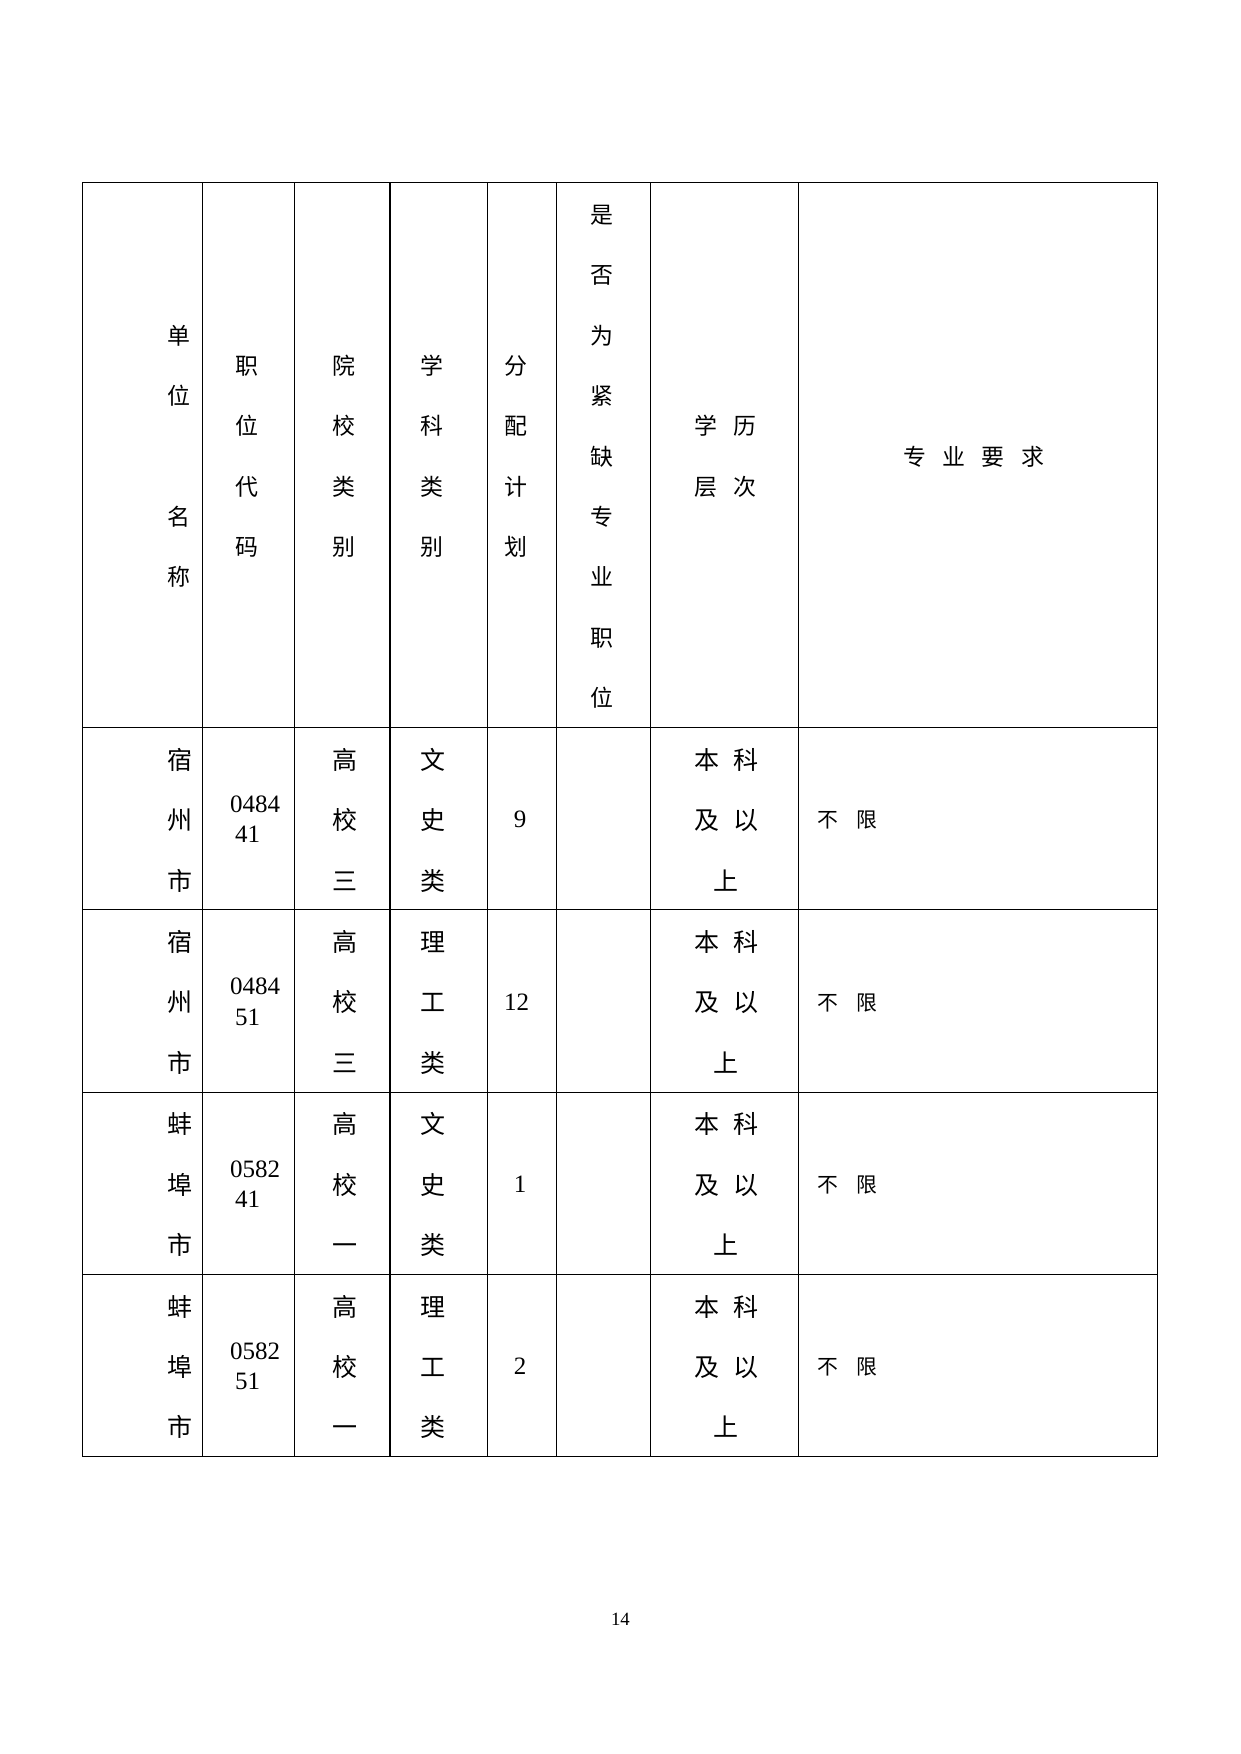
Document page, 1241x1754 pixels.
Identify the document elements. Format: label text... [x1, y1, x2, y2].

table_header 分配 计划 [488, 183, 556, 727]
table_header 学科 类别 [391, 183, 487, 727]
table_cell 9 [488, 728, 556, 909]
table_cell 理工类 [391, 910, 487, 1092]
table_cell 高校一 [295, 1093, 389, 1274]
table_header 职位 代码 [203, 183, 294, 727]
table_cell 文史类 [391, 728, 487, 909]
table_cell [557, 910, 650, 1092]
table_cell 本科及以上 [651, 1093, 798, 1274]
table_cell 蚌埠市 [83, 1275, 202, 1456]
table_cell 不限 [799, 1275, 1157, 1456]
table_cell 理工类 [391, 1275, 487, 1456]
table_cell 本科及以上 [651, 728, 798, 909]
table_cell 2 [488, 1275, 556, 1456]
table_header 是否为紧缺专业职位 [557, 183, 650, 727]
table_cell 宿州市 [83, 910, 202, 1092]
table_cell 高校一 [295, 1275, 389, 1456]
table_cell 12 [488, 910, 556, 1092]
table_cell [557, 728, 650, 909]
table_cell 不限 [799, 910, 1157, 1092]
table_cell 宿州市 [83, 728, 202, 909]
table_cell 高校三 [295, 728, 389, 909]
table_cell 蚌埠市 [83, 1093, 202, 1274]
table_header 单位 名称 [83, 183, 202, 727]
table_cell 058241 [203, 1093, 294, 1274]
table_header 专业要求 [799, 183, 1157, 727]
table_cell 048441 [203, 728, 294, 909]
table_header 院校 类别 [295, 183, 389, 727]
table_cell 文史类 [391, 1093, 487, 1274]
table_cell 本科及以上 [651, 910, 798, 1092]
table_cell 本科及以上 [651, 1275, 798, 1456]
table_cell [557, 1275, 650, 1456]
table_cell [557, 1093, 650, 1274]
table_cell 1 [488, 1093, 556, 1274]
table_cell 058251 [203, 1275, 294, 1456]
table_cell 048451 [203, 910, 294, 1092]
table_cell 不限 [799, 1093, 1157, 1274]
table_cell 高校三 [295, 910, 389, 1092]
table_header 学历 层次 [651, 183, 798, 727]
table_cell 不限 [799, 728, 1157, 909]
